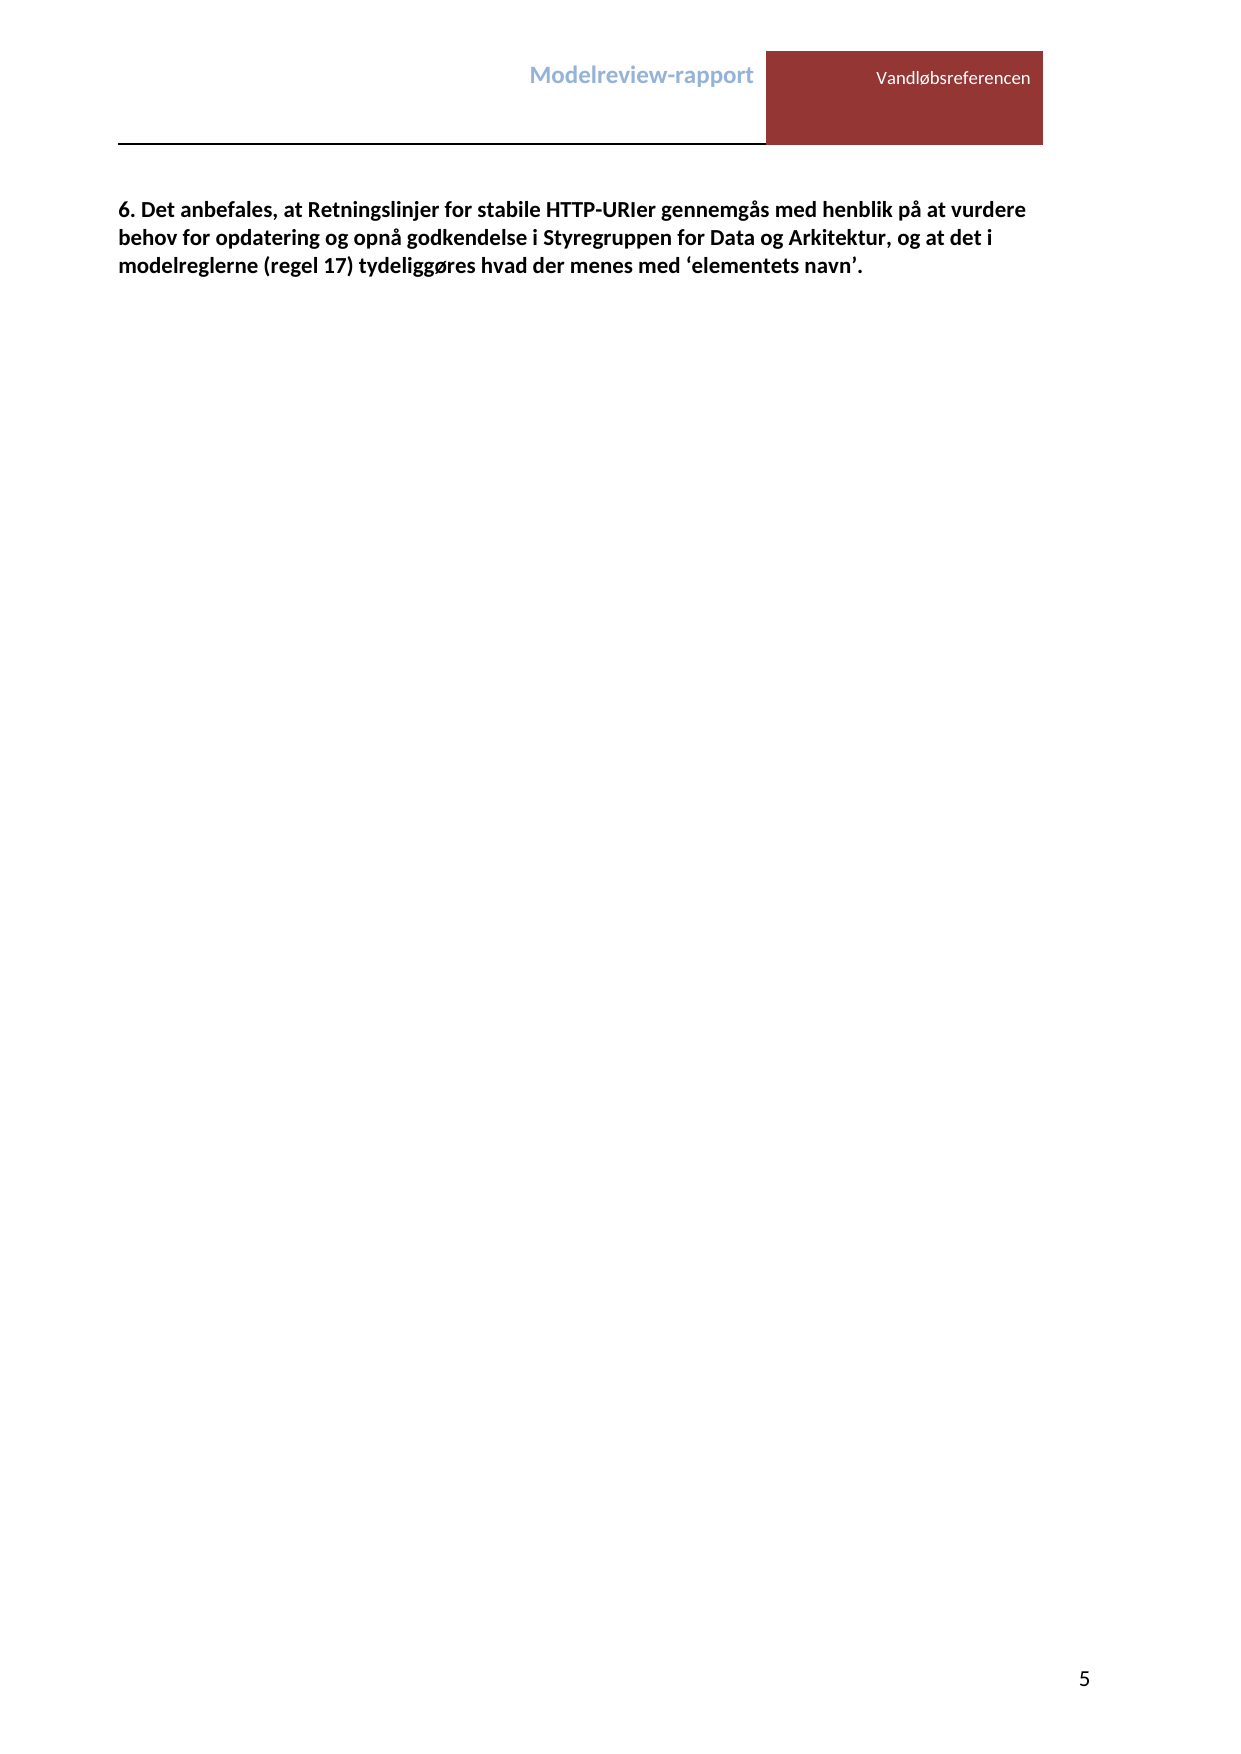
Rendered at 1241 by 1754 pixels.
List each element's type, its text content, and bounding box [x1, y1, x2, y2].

text 6. Det anbefales, at Retningslinjer for stabile HTTP-URIer gennemgås med henblik på at vurdere behov for opdatering og opnå godkendelse i Styregruppen for Data og Arkitektur, og at det i modelreglerne (regel 17) tydeliggøres hvad der menes med ‘elementets navn’. [118, 195, 1048, 279]
